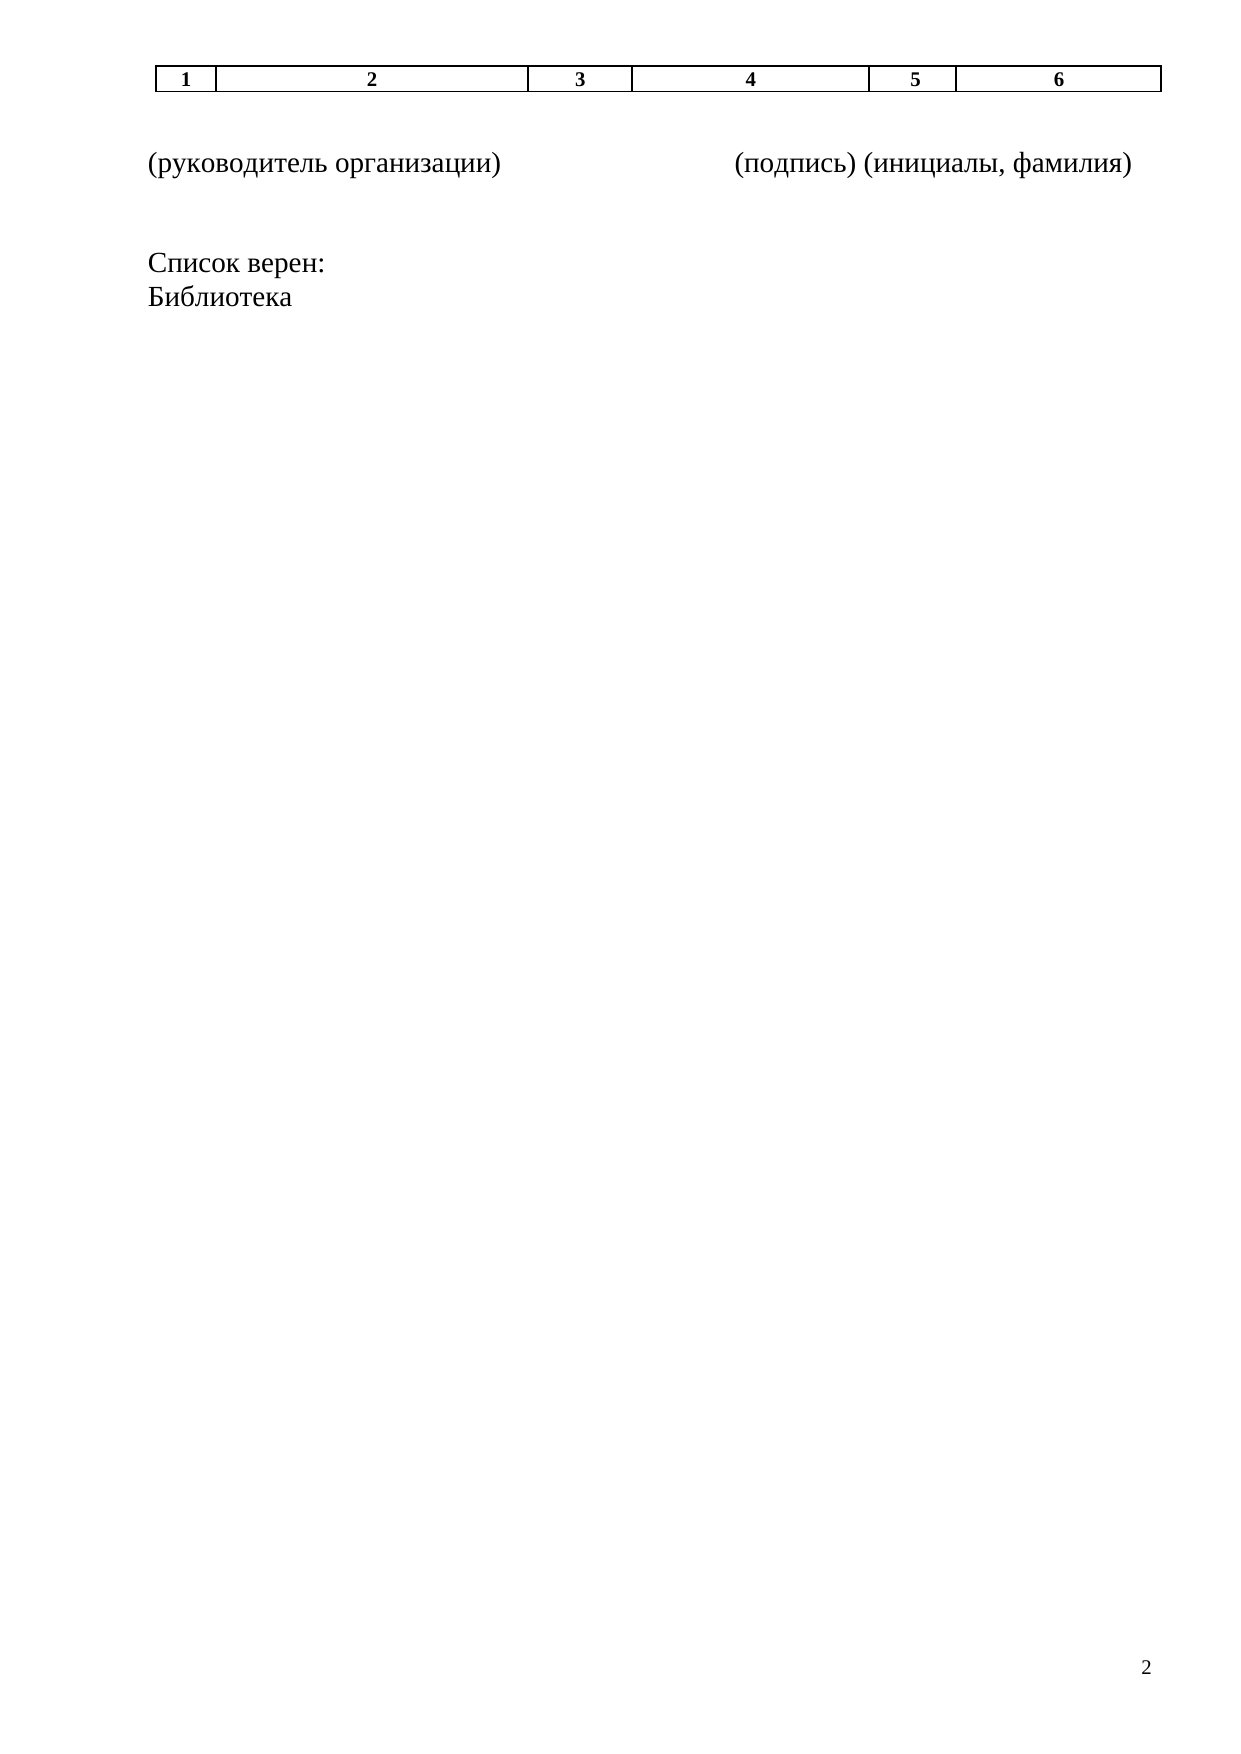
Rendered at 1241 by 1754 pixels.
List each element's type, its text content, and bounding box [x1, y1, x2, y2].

text Библиотека [148, 279, 1152, 313]
text Список верен: [148, 246, 1152, 279]
text (руководитель организации) (подпись) (инициалы, фамилия) [148, 145, 1152, 178]
